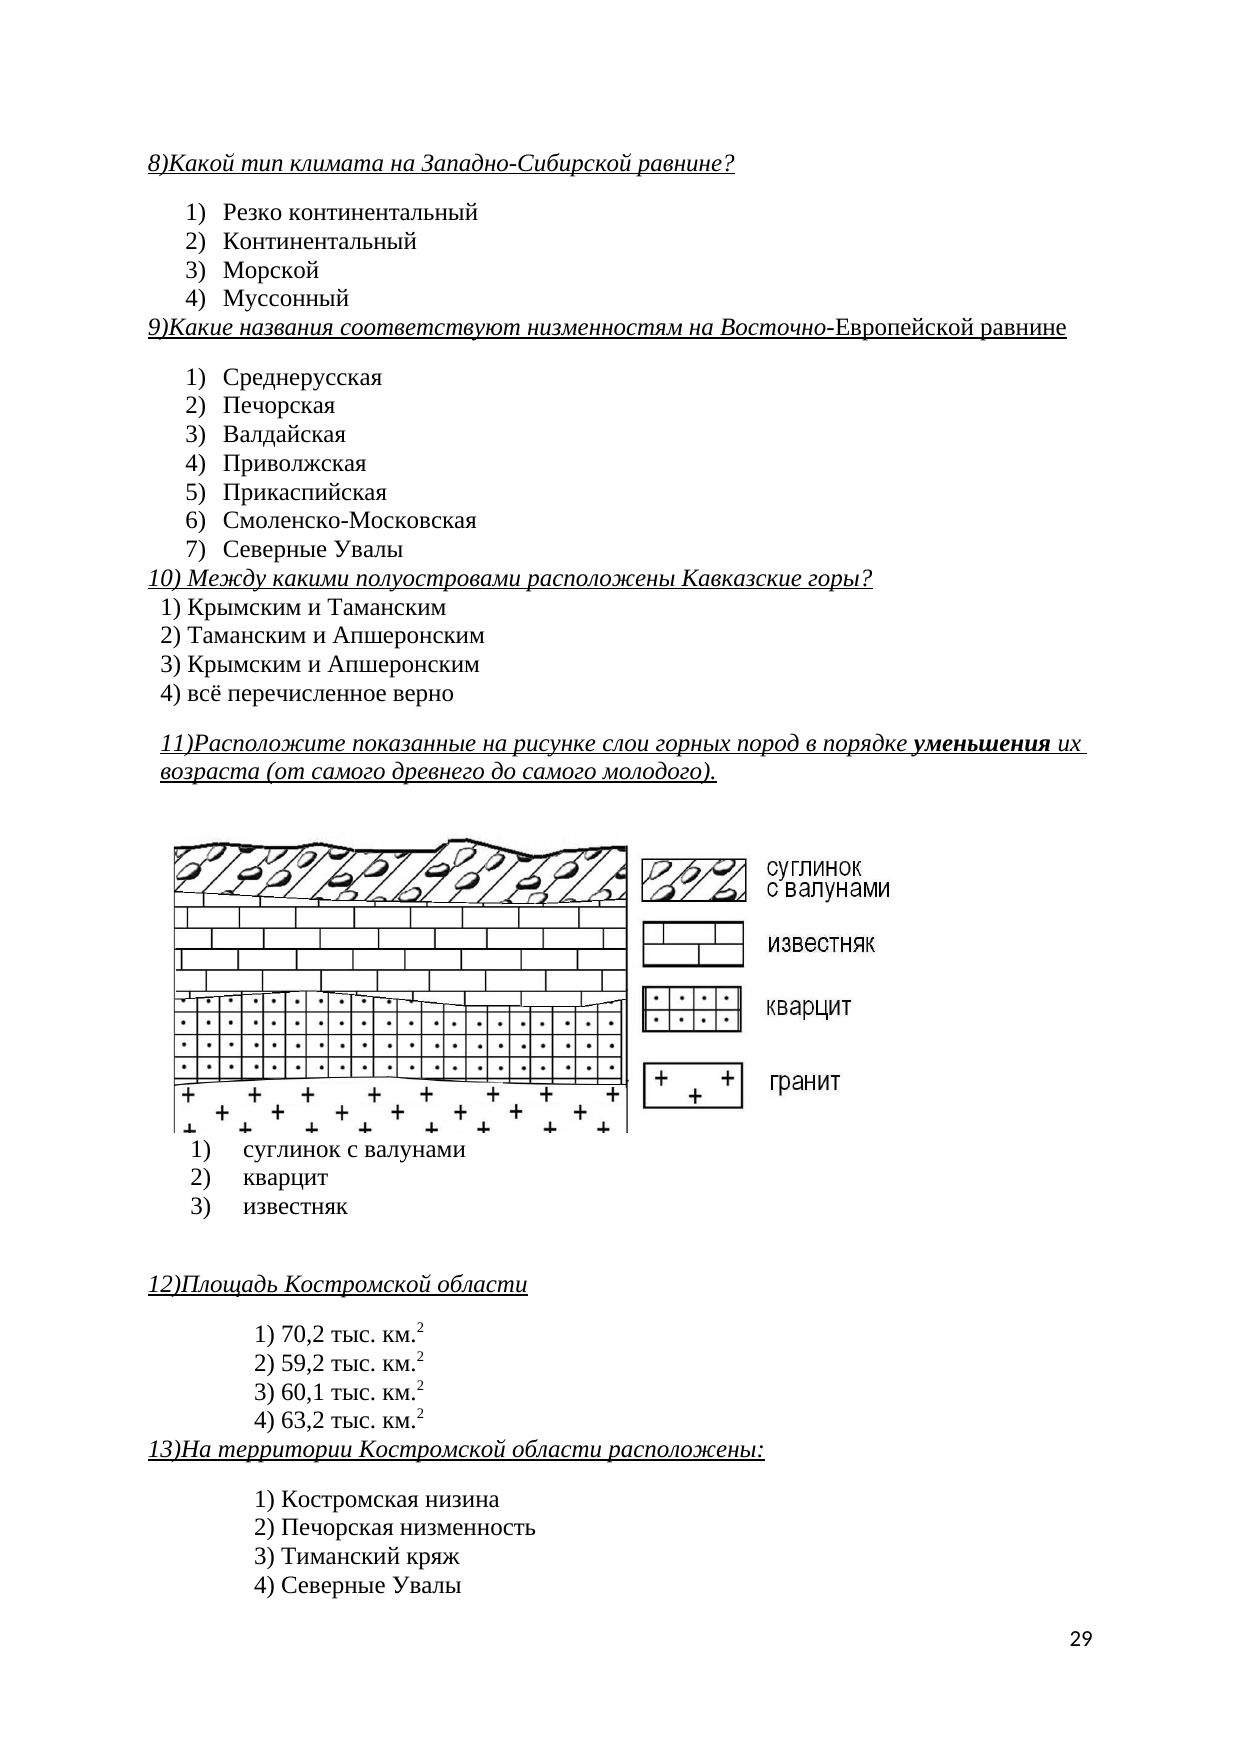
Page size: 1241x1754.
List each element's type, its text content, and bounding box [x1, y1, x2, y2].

table_cell кварцит [232, 1163, 1124, 1191]
table_cell известняк [232, 1191, 1124, 1220]
list Морской [185, 255, 1092, 283]
list Среднерусская [185, 362, 1092, 391]
text 3) 60,1 тыс. км.2 [160, 1377, 1092, 1405]
list Печорская [185, 391, 1092, 419]
text 1) 70,2 тыс. км.2 [160, 1319, 1092, 1348]
text 12)Площадь Костромской области [148, 1269, 1092, 1298]
text 9)Какие названия соответствуют низменностям на Восточно-Европейской равнине [148, 312, 1092, 341]
text 4) Северные Увалы [160, 1570, 1092, 1599]
text 3) Тиманский кряж [160, 1541, 1092, 1570]
text 10) Между какими полуостровами расположены Кавказские горы? [148, 563, 1092, 592]
text 4) 63,2 тыс. км.2 [160, 1405, 1092, 1434]
list Континентальный [185, 226, 1092, 255]
text 2) Печорская низменность [160, 1512, 1092, 1541]
text 3) Крымским и Апшеронским [160, 649, 1092, 678]
list Резко континентальный [185, 197, 1092, 226]
text 13)На территории Костромской области расположены: [148, 1434, 1092, 1463]
table_header суглинок с валунами [232, 1134, 1124, 1162]
list Валдайская [185, 419, 1092, 448]
text 8)Какой тип климата на Западно-Сибирской равнине? [148, 148, 1092, 176]
table_cell 3) [148, 1191, 232, 1220]
list Муссонный [185, 283, 1092, 312]
text 2) Таманским и Апшеронским [160, 621, 1092, 649]
text 4) всё перечисленное верно [160, 678, 1092, 707]
text 11)Расположите показанные на рисунке слои горных пород в порядке уменьшения их возраста (от самого древнего до самого молодого). [160, 728, 1092, 785]
list Северные Увалы [185, 534, 1092, 563]
table_cell 2) [148, 1163, 232, 1191]
list Смоленско-Московская [185, 506, 1092, 534]
text 1) Крымским и Таманским [160, 592, 1092, 621]
text 2) 59,2 тыс. км.2 [160, 1348, 1092, 1377]
text 1) Костромская низина [160, 1484, 1092, 1512]
list Приволжская [185, 448, 1092, 477]
list Прикаспийская [185, 477, 1092, 506]
table_header 1) [148, 1134, 232, 1162]
